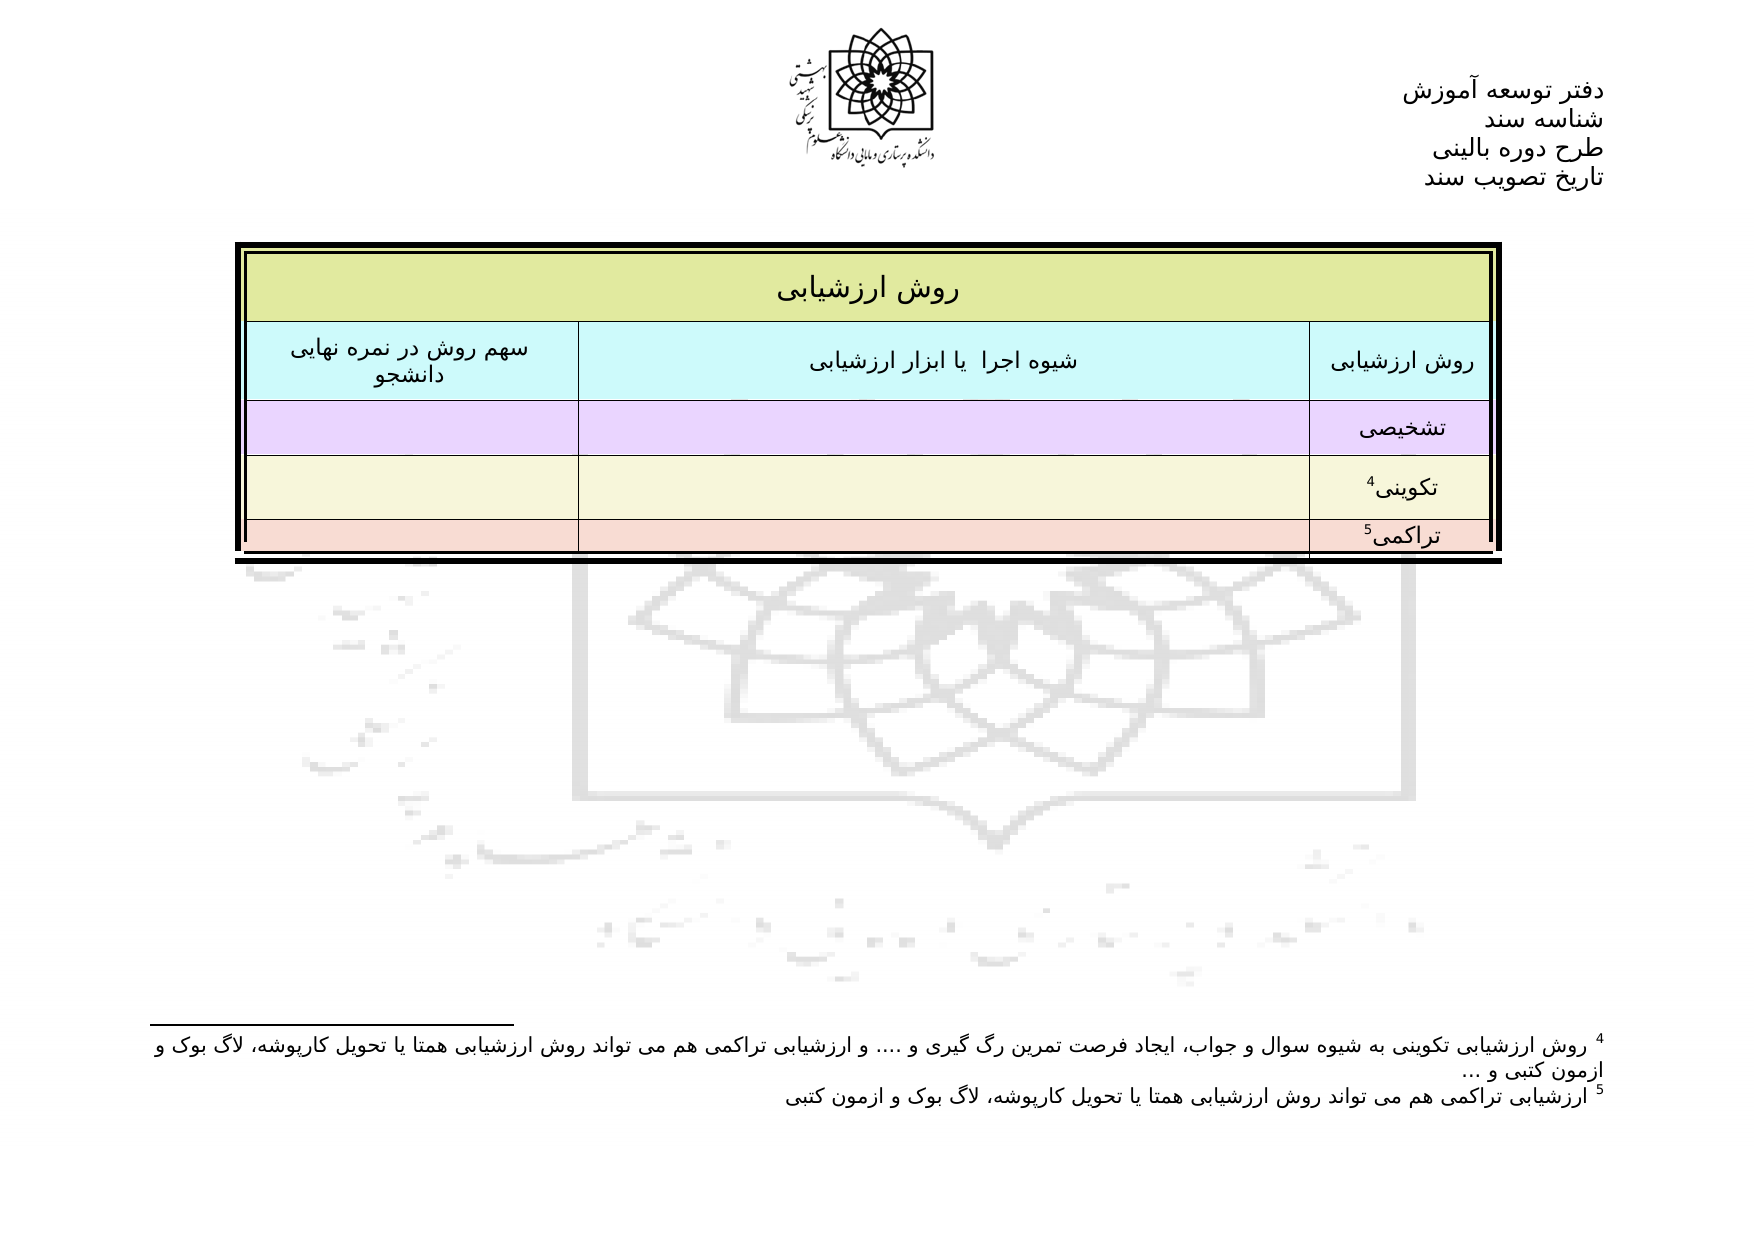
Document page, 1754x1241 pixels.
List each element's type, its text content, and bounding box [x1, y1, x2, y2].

table_cell شیوه اجرا یا ابزار ارزشیابی [579, 322, 1309, 399]
table_cell تشخیصی [1310, 401, 1489, 454]
table_cell سهم روش در نمره نهایی دانشجو [247, 322, 578, 399]
table_cell [579, 520, 1309, 551]
table_cell [579, 401, 1309, 454]
table_cell تراکمی [1310, 519, 1496, 551]
table_cell تکوینی [1310, 456, 1489, 519]
table_cell [579, 456, 1309, 519]
table_cell [247, 401, 578, 454]
table_header روش ارزشیابی [241, 248, 1496, 321]
table_cell [247, 456, 578, 519]
table_cell روش ارزشیابی [1310, 322, 1489, 399]
picture [755, 27, 974, 173]
table_cell [241, 519, 578, 551]
